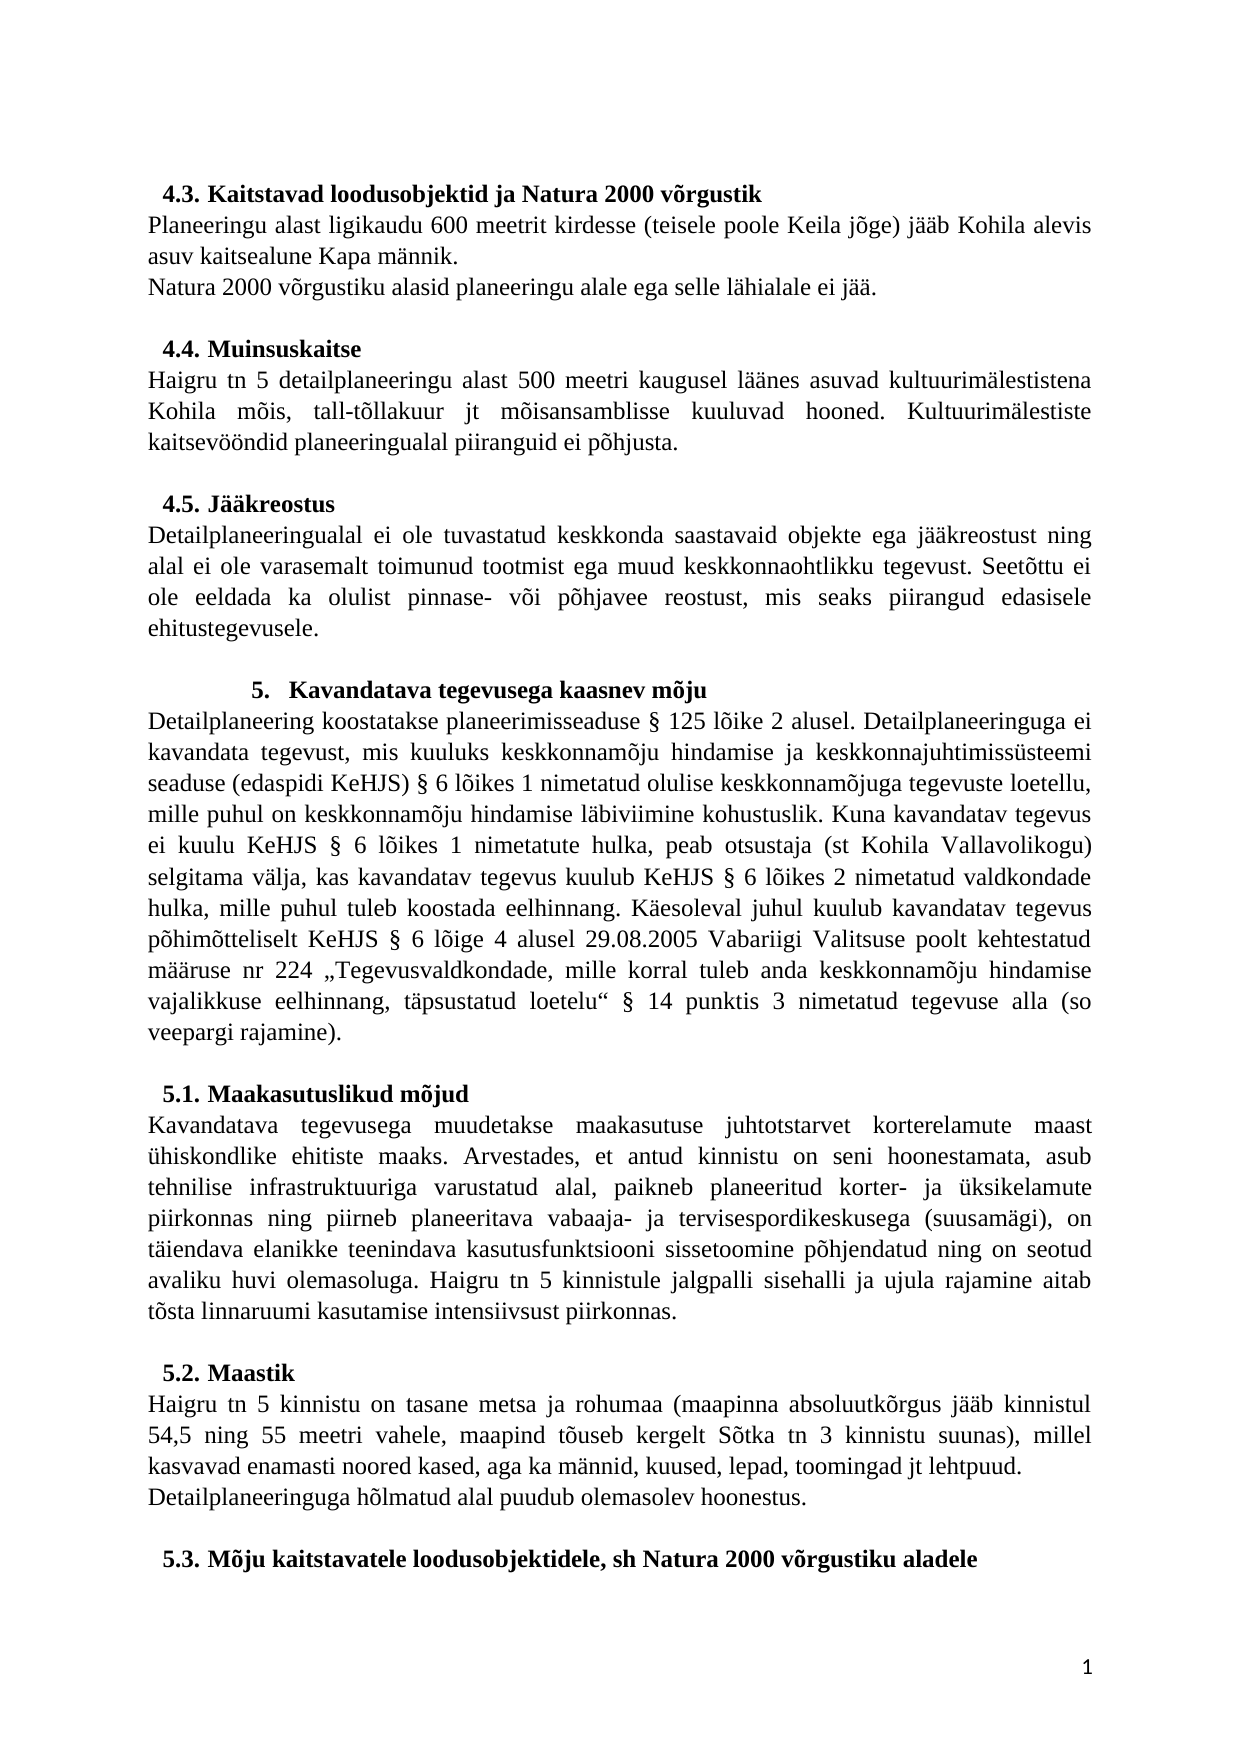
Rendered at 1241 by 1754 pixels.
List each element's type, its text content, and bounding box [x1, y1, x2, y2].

list Maakasutuslikud mõjud [162, 1079, 1093, 1108]
list Muinsuskaitse [162, 334, 1093, 363]
text Planeeringu alast ligikaudu 600 meetrit kirdesse (teisele poole Keila jõge) jääb Kohila alevis asuv kaitsealune Kapa männik. [148, 210, 1093, 269]
text Detailplaneeringualal ei ole tuvastatud keskkonda saastavaid objekte ega jääkreostust ning alal ei ole varasemalt toimunud tootmist ega muud keskkonnaohtlikku tegevust. Seetõttu ei ole eeldada ka olulist pinnase- või põhjavee reostust, mis seaks piirangud edasisele ehitustegevusele. [148, 520, 1093, 642]
text Haigru tn 5 detailplaneeringu alast 500 meetri kaugusel läänes asuvad kultuurimälestistena Kohila mõis, tall-tõllakuur jt mõisansamblisse kuuluvad hooned. Kultuurimälestiste kaitsevööndid planeeringualal piiranguid ei põhjusta. [148, 365, 1093, 456]
text Detailplaneering koostatakse planeerimisseaduse § 125 lõike 2 alusel. Detailplaneeringuga ei kavandata tegevust, mis kuuluks keskkonnamõju hindamise ja keskkonnajuhtimissüsteemi seaduse (edaspidi KeHJS) § 6 lõikes 1 nimetatud olulise keskkonnamõjuga tegevuste loetellu, mille puhul on keskkonnamõju hindamise läbiviimine kohustuslik. Kuna kavandatav tegevus ei kuulu KeHJS § 6 lõikes 1 nimetatute hulka, peab otsustaja (st Kohila Vallavolikogu) selgitama välja, kas kavandatav tegevus kuulub KeHJS § 6 lõikes 2 nimetatud valdkondade hulka, mille puhul tuleb koostada eelhinnang. Käesoleval juhul kuulub kavandatav tegevus põhimõtteliselt KeHJS § 6 lõige 4 alusel 29.08.2005 Vabariigi Valitsuse poolt kehtestatud määruse nr 224 „Tegevusvaldkondade, mille korral tuleb anda keskkonnamõju hindamise vajalikkuse eelhinnang, täpsustatud loetelu“ § 14 punktis 3 nimetatud tegevuse alla (so veepargi rajamine). [148, 706, 1093, 1046]
list Kaitstavad loodusobjektid ja Natura 2000 võrgustik [162, 179, 1093, 207]
text Natura 2000 võrgustiku alasid planeeringu alale ega selle lähialale ei jää. [148, 272, 1093, 301]
text Haigru tn 5 kinnistu on tasane metsa ja rohumaa (maapinna absoluutkõrgus jääb kinnistul 54,5 ning 55 meetri vahele, maapind tõuseb kergelt Sõtka tn 3 kinnistu suunas), millel kasvavad enamasti noored kased, aga ka männid, kuused, lepad, toomingad jt lehtpuud. [148, 1389, 1093, 1480]
list Mõju kaitstavatele loodusobjektidele, sh Natura 2000 võrgustiku aladele [162, 1544, 1093, 1573]
list Jääkreostus [162, 489, 1093, 518]
text Detailplaneeringuga hõlmatud alal puudub olemasolev hoonestus. [148, 1482, 1093, 1511]
list Kavandatava tegevusega kaasnev mõju [251, 675, 1093, 704]
list Maastik [162, 1358, 1093, 1387]
text Kavandatava tegevusega muudetakse maakasutuse juhtotstarvet korterelamute maast ühiskondlike ehitiste maaks. Arvestades, et antud kinnistu on seni hoonestamata, asub tehnilise infrastruktuuriga varustatud alal, paikneb planeeritud korter- ja üksikelamute piirkonnas ning piirneb planeeritava vabaaja- ja tervisespordikeskusega (suusamägi), on täiendava elanikke teenindava kasutusfunktsiooni sissetoomine põhjendatud ning on seotud avaliku huvi olemasoluga. Haigru tn 5 kinnistule jalgpalli sisehalli ja ujula rajamine aitab tõsta linnaruumi kasutamise intensiivsust piirkonnas. [148, 1110, 1093, 1325]
